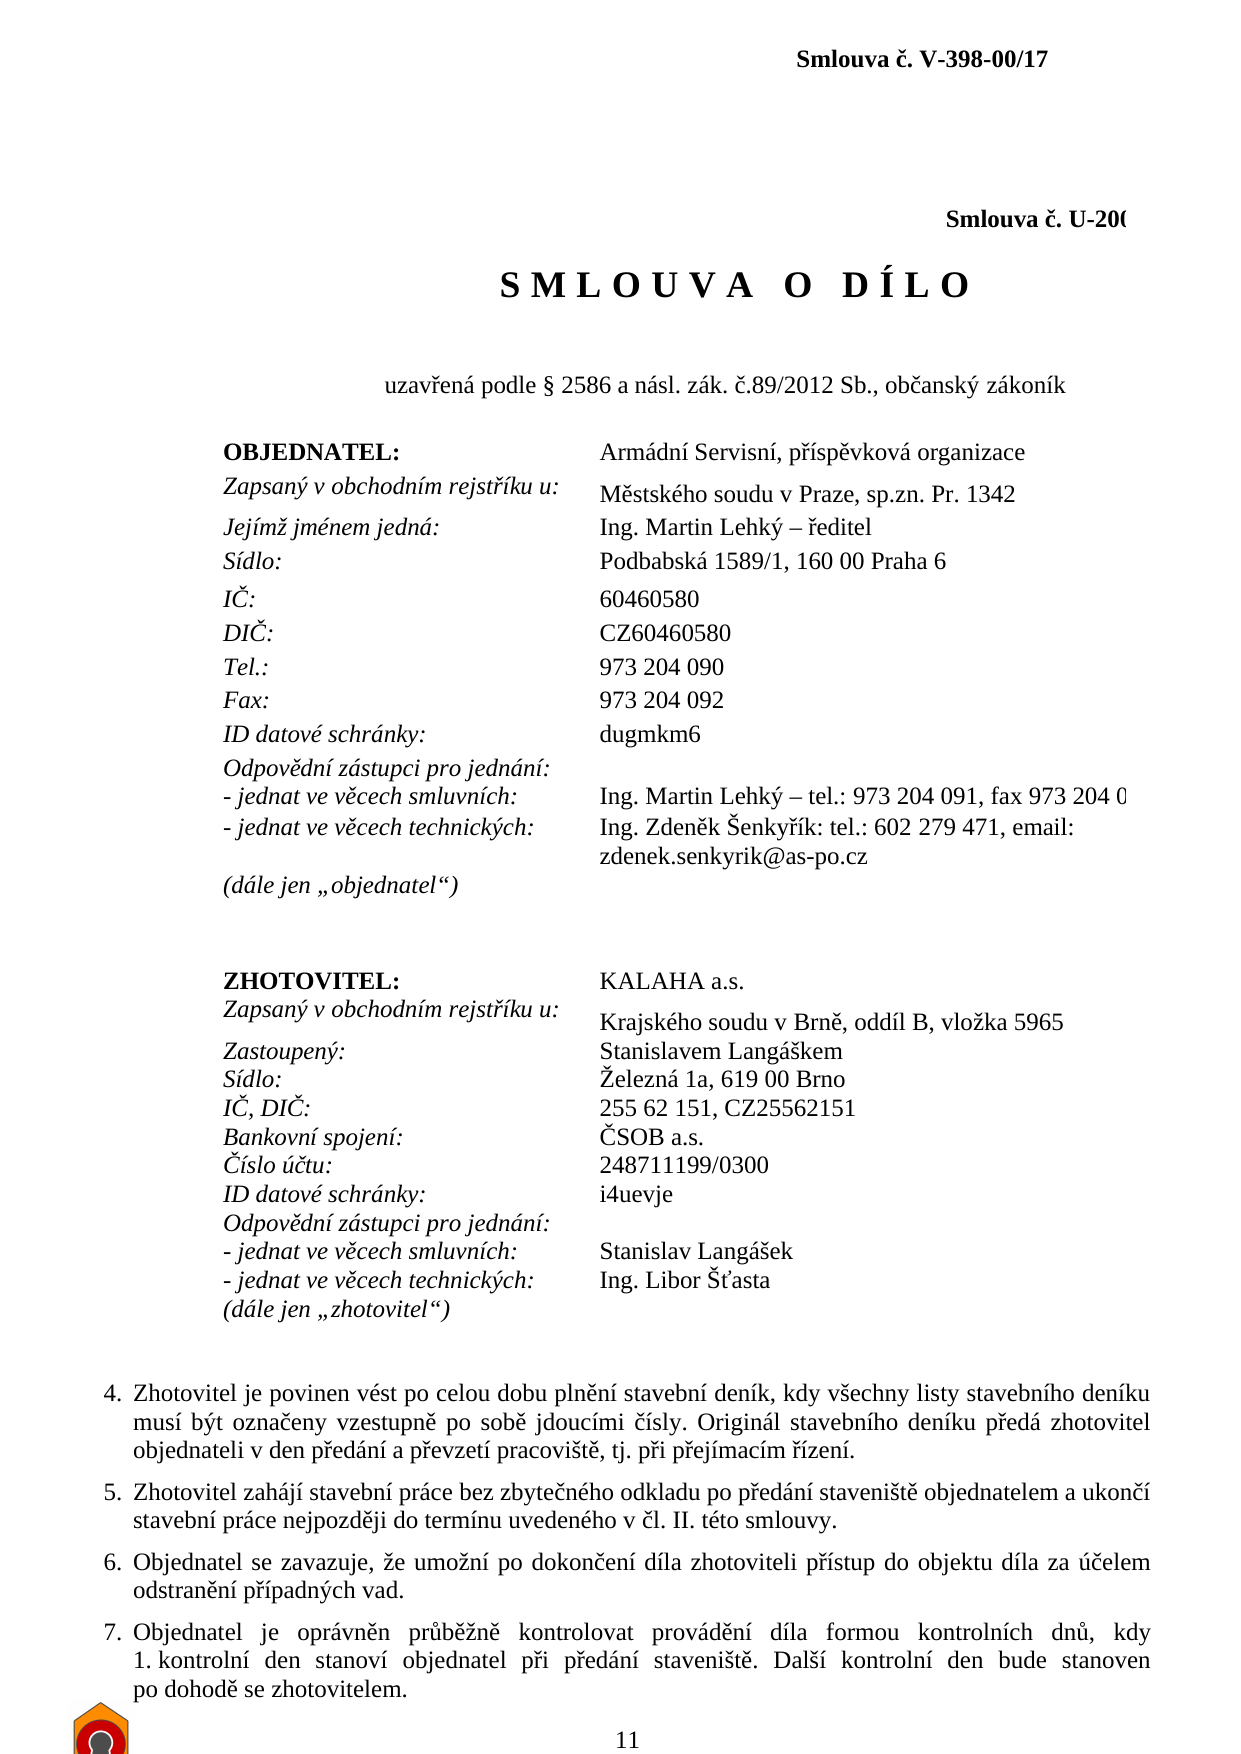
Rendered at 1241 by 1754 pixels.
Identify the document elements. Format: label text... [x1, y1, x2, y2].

list Objednatel je oprávněn průběžně kontrolovat provádění díla formou kontrolních dnů, kdy 1. kontrolní den stanoví objednatel při předání staveniště. Další kontrolní den bude stanoven po dohodě se zhotovitelem. [103, 1617, 1152, 1703]
list Objednatel se zavazuje, že umožní po dokončení díla zhotoviteli přístup do objektu díla za účelem odstranění případných vad. [103, 1547, 1152, 1604]
list Zhotovitel zahájí stavební práce bez zbytečného odkladu po předání staveniště objednatelem a ukončí stavební práce nejpozději do termínu uvedeného v čl. II. této smlouvy. [103, 1477, 1152, 1534]
list Zhotovitel je povinen vést po celou dobu plnění stavební deník, kdy všechny listy stavebního deníku musí být označeny vzestupně po sobě jdoucími čísly. Originál stavebního deníku předá zhotovitel objednateli v den předání a převzetí pracoviště, tj. při přejímacím řízení. [103, 1378, 1152, 1464]
picture [65, 1699, 136, 1754]
